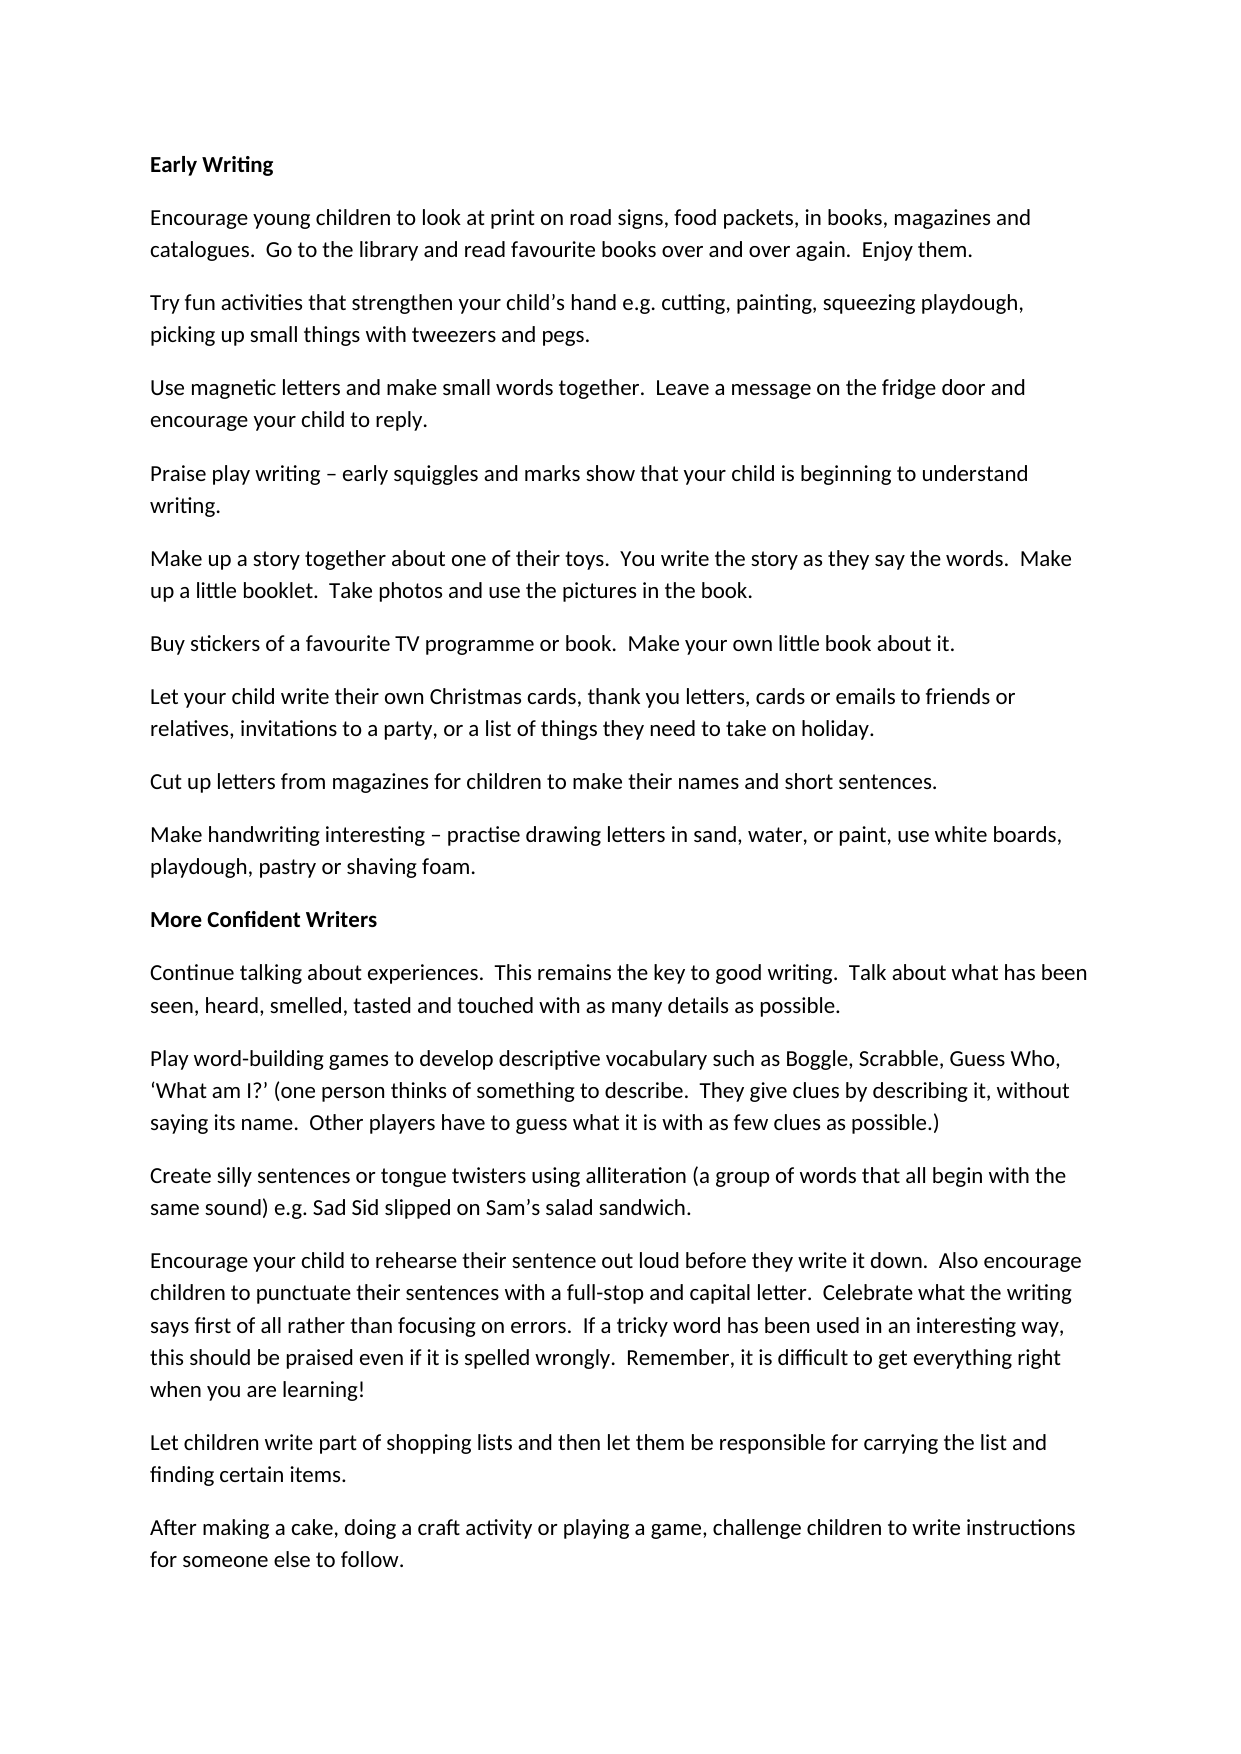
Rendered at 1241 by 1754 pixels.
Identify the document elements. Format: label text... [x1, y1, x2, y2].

text Try fun activities that strengthen your child’s hand e.g. cutting, painting, squeezing playdough, picking up small things with tweezers and pegs. [150, 288, 1090, 348]
text Play word-building games to develop descriptive vocabulary such as Boggle, Scrabble, Guess Who, ‘What am I?’ (one person thinks of something to describe. They give clues by describing it, without saying its name. Other players have to guess what it is with as few clues as possible.) [150, 1044, 1090, 1136]
text Continue talking about experiences. This remains the key to good writing. Talk about what has been seen, heard, smelled, tasted and touched with as many details as possible. [150, 958, 1090, 1019]
text Buy stickers of a favourite TV programme or book. Make your own little book about it. [150, 629, 1090, 657]
text Use magnetic letters and make small words together. Leave a message on the fridge door and encourage your child to reply. [150, 373, 1090, 434]
text Let children write part of shopping lists and then let them be responsible for carrying the list and finding certain items. [150, 1428, 1090, 1488]
text Make up a story together about one of their toys. You write the story as they say the words. Make up a little booklet. Take photos and use the pictures in the book. [150, 544, 1090, 604]
text Create silly sentences or tongue twisters using alliteration (a group of words that all begin with the same sound) e.g. Sad Sid slipped on Sam’s salad sandwich. [150, 1161, 1090, 1221]
text Encourage your child to rehearse their sentence out loud before they write it down. Also encourage children to punctuate their sentences with a full-stop and capital letter. Celebrate what the writing says first of all rather than focusing on errors. If a tricky word has been used in an interesting way, this should be praised even if it is spelled wrongly. Remember, it is difficult to get everything right when you are learning! [150, 1246, 1090, 1403]
text Praise play writing – early squiggles and marks show that your child is beginning to understand writing. [150, 459, 1090, 519]
text Early Writing [150, 150, 1090, 178]
text Make handwriting interesting – practise drawing letters in sand, water, or paint, use white boards, playdough, pastry or shaving foam. [150, 820, 1090, 881]
text Let your child write their own Christmas cards, thank you letters, cards or emails to friends or relatives, invitations to a party, or a list of things they need to take on holiday. [150, 682, 1090, 742]
text Cut up letters from magazines for children to make their names and short sentences. [150, 767, 1090, 795]
text After making a cake, doing a craft activity or playing a game, challenge children to write instructions for someone else to follow. [150, 1513, 1090, 1573]
text Encourage young children to look at print on road signs, food packets, in books, magazines and catalogues. Go to the library and read favourite books over and over again. Enjoy them. [150, 203, 1090, 263]
text More Confident Writers [150, 906, 1090, 933]
